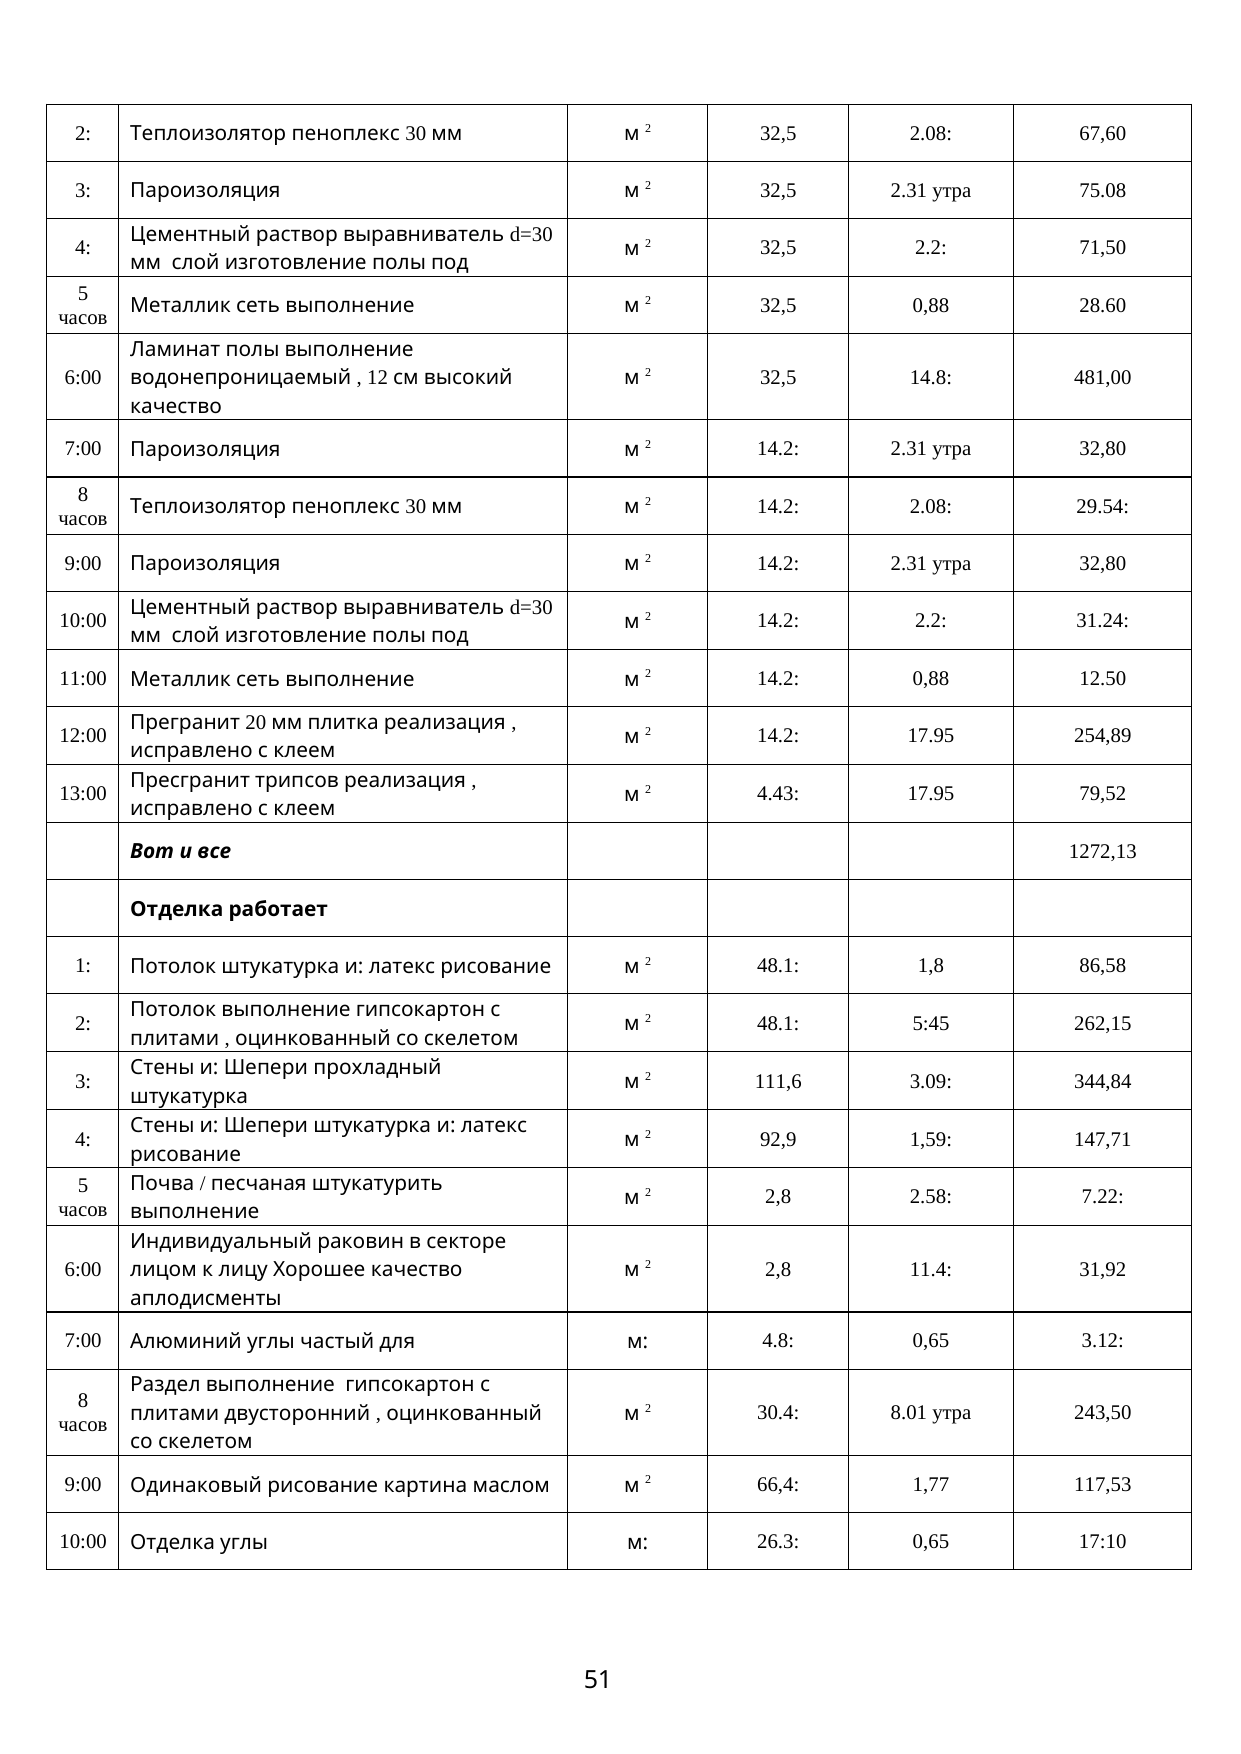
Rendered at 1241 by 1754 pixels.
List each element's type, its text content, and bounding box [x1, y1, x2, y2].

table_cell 14.2: [708, 420, 848, 476]
table_cell Почва / песчаная штукатурить выполнение [119, 1168, 567, 1225]
table_cell 2.58: [849, 1168, 1013, 1225]
table_cell Цементный раствор выравниватель d=30 мм слой изготовление полы под [119, 592, 567, 649]
table_cell Теплоизолятор пеноплекс 30 мм [119, 105, 567, 161]
table_cell 4: [47, 219, 118, 276]
table_cell 66,4: [708, 1456, 848, 1512]
table_cell 10:00 [47, 1513, 118, 1569]
table_cell Вот и все [119, 823, 567, 879]
table_cell м 2 [568, 1052, 707, 1109]
table_cell м 2 [568, 1168, 707, 1225]
table_cell 48.1: [708, 994, 848, 1051]
table_cell 26.3: [708, 1513, 848, 1569]
table_cell Отделка углы [119, 1513, 567, 1569]
table_cell м 2 [568, 1370, 707, 1455]
table_cell Алюминий углы частый для [119, 1313, 567, 1368]
table_cell 117,53 [1014, 1456, 1191, 1512]
table_cell 32,5 [708, 162, 848, 218]
table_cell [1014, 880, 1191, 936]
table_cell Пароизоляция [119, 420, 567, 476]
table_cell 2,8 [708, 1168, 848, 1225]
table_cell м 2 [568, 1456, 707, 1512]
table_cell 14.8: [849, 334, 1013, 419]
table_cell Прегранит 20 мм плитка реализация , исправлено с клеем [119, 707, 567, 764]
table_cell 14.2: [708, 478, 848, 534]
table_cell 4.43: [708, 765, 848, 822]
table_cell 8.01 утра [849, 1370, 1013, 1455]
table_cell 11:00 [47, 650, 118, 706]
table_cell 9:00 [47, 535, 118, 591]
table_cell 7:00 [47, 1313, 118, 1368]
table_cell 5 часов [47, 277, 118, 333]
table_cell 14.2: [708, 650, 848, 706]
table_cell 86,58 [1014, 937, 1191, 993]
table_cell м: [568, 1313, 707, 1368]
table_cell 3: [47, 162, 118, 218]
table_cell 1,77 [849, 1456, 1013, 1512]
table_cell [47, 880, 118, 936]
table_cell м 2 [568, 937, 707, 993]
table_cell [568, 880, 707, 936]
table_cell 14.2: [708, 707, 848, 764]
table_cell [47, 823, 118, 879]
table_cell Потолок штукатурка и: латекс рисование [119, 937, 567, 993]
table_cell 9:00 [47, 1456, 118, 1512]
table_cell 32,5 [708, 277, 848, 333]
table_cell м 2 [568, 1226, 707, 1311]
table_cell Металлик сеть выполнение [119, 650, 567, 706]
table_cell м 2 [568, 1110, 707, 1167]
table_cell 262,15 [1014, 994, 1191, 1051]
table_cell 2: [47, 105, 118, 161]
table_cell Пресгранит трипсов реализация , исправлено с клеем [119, 765, 567, 822]
table_cell 6:00 [47, 334, 118, 419]
table_cell 1272,13 [1014, 823, 1191, 879]
table_cell 75.08 [1014, 162, 1191, 218]
table_cell м 2 [568, 707, 707, 764]
table_cell Отделка работает [119, 880, 567, 936]
table_cell 30.4: [708, 1370, 848, 1455]
table_cell 48.1: [708, 937, 848, 993]
table_cell Пароизоляция [119, 535, 567, 591]
table_cell 0,65 [849, 1513, 1013, 1569]
table_cell м 2 [568, 592, 707, 649]
table_cell 32,5 [708, 219, 848, 276]
table_cell 4: [47, 1110, 118, 1167]
table_cell 71,50 [1014, 219, 1191, 276]
table_cell Металлик сеть выполнение [119, 277, 567, 333]
table_cell 13:00 [47, 765, 118, 822]
table_cell 17.95 [849, 707, 1013, 764]
table_cell м 2 [568, 420, 707, 476]
table_cell [849, 823, 1013, 879]
table_cell 7.22: [1014, 1168, 1191, 1225]
table_cell 2.31 утра [849, 535, 1013, 591]
table_cell Пароизоляция [119, 162, 567, 218]
table_cell 0,88 [849, 650, 1013, 706]
table_cell 254,89 [1014, 707, 1191, 764]
table_cell м 2 [568, 535, 707, 591]
table_cell Стены и: Шепери штукатурка и: латекс рисование [119, 1110, 567, 1167]
table_cell м 2 [568, 162, 707, 218]
table_cell 31.24: [1014, 592, 1191, 649]
table_cell 11.4: [849, 1226, 1013, 1311]
table_cell 5 часов [47, 1168, 118, 1225]
table_cell 28.60 [1014, 277, 1191, 333]
table_cell 92,9 [708, 1110, 848, 1167]
table_cell [568, 823, 707, 879]
table_cell м 2 [568, 478, 707, 534]
table_cell Раздел выполнение гипсокартон с плитами двусторонний , оцинкованный со скелетом [119, 1370, 567, 1455]
table_cell 8 часов [47, 1370, 118, 1455]
table_cell 10:00 [47, 592, 118, 649]
table_cell 3.12: [1014, 1313, 1191, 1368]
table_cell 32,5 [708, 105, 848, 161]
table_cell 32,80 [1014, 420, 1191, 476]
table_cell 147,71 [1014, 1110, 1191, 1167]
table_cell 14.2: [708, 535, 848, 591]
table_cell 7:00 [47, 420, 118, 476]
table_cell 17:10 [1014, 1513, 1191, 1569]
table_cell 2,8 [708, 1226, 848, 1311]
table_cell м 2 [568, 994, 707, 1051]
table_cell 2.31 утра [849, 162, 1013, 218]
table_cell [708, 823, 848, 879]
table_cell 32,5 [708, 334, 848, 419]
table_cell 4.8: [708, 1313, 848, 1368]
table_cell 2.08: [849, 478, 1013, 534]
table_cell 344,84 [1014, 1052, 1191, 1109]
table_cell 3: [47, 1052, 118, 1109]
table_cell Стены и: Шепери прохладный штукатурка [119, 1052, 567, 1109]
table_cell м 2 [568, 105, 707, 161]
table_cell м: [568, 1513, 707, 1569]
table_cell 481,00 [1014, 334, 1191, 419]
table_cell 0,88 [849, 277, 1013, 333]
table_cell 17.95 [849, 765, 1013, 822]
table_cell 2.2: [849, 592, 1013, 649]
table_cell 32,80 [1014, 535, 1191, 591]
table_cell 8 часов [47, 478, 118, 534]
table_cell 1,8 [849, 937, 1013, 993]
table_cell 12.50 [1014, 650, 1191, 706]
table_cell 12:00 [47, 707, 118, 764]
table_cell м 2 [568, 765, 707, 822]
table_cell 2.08: [849, 105, 1013, 161]
table_cell 67,60 [1014, 105, 1191, 161]
table_cell 0,65 [849, 1313, 1013, 1368]
table_cell Теплоизолятор пеноплекс 30 мм [119, 478, 567, 534]
table_cell 14.2: [708, 592, 848, 649]
table_cell 3.09: [849, 1052, 1013, 1109]
table_cell 1: [47, 937, 118, 993]
table_cell м 2 [568, 219, 707, 276]
table_cell м 2 [568, 277, 707, 333]
table_cell [708, 880, 848, 936]
table_cell 79,52 [1014, 765, 1191, 822]
table_cell Одинаковый рисование картина маслом [119, 1456, 567, 1512]
table_cell Потолок выполнение гипсокартон с плитами , оцинкованный со скелетом [119, 994, 567, 1051]
table_cell 2: [47, 994, 118, 1051]
table_cell Ламинат полы выполнение водонепроницаемый , 12 см высокий качество [119, 334, 567, 419]
table_cell Цементный раствор выравниватель d=30 мм слой изготовление полы под [119, 219, 567, 276]
table_cell 2.2: [849, 219, 1013, 276]
table_cell м 2 [568, 334, 707, 419]
table_cell м 2 [568, 650, 707, 706]
table_cell 5:45 [849, 994, 1013, 1051]
table_cell 29.54: [1014, 478, 1191, 534]
table_cell 6:00 [47, 1226, 118, 1311]
table_cell 31,92 [1014, 1226, 1191, 1311]
table_cell 1,59: [849, 1110, 1013, 1167]
table_cell 243,50 [1014, 1370, 1191, 1455]
table_cell [849, 880, 1013, 936]
table_cell Индивидуальный раковин в секторе лицом к лицу Хорошее качество аплодисменты [119, 1226, 567, 1311]
table_cell 2.31 утра [849, 420, 1013, 476]
table_cell 111,6 [708, 1052, 848, 1109]
